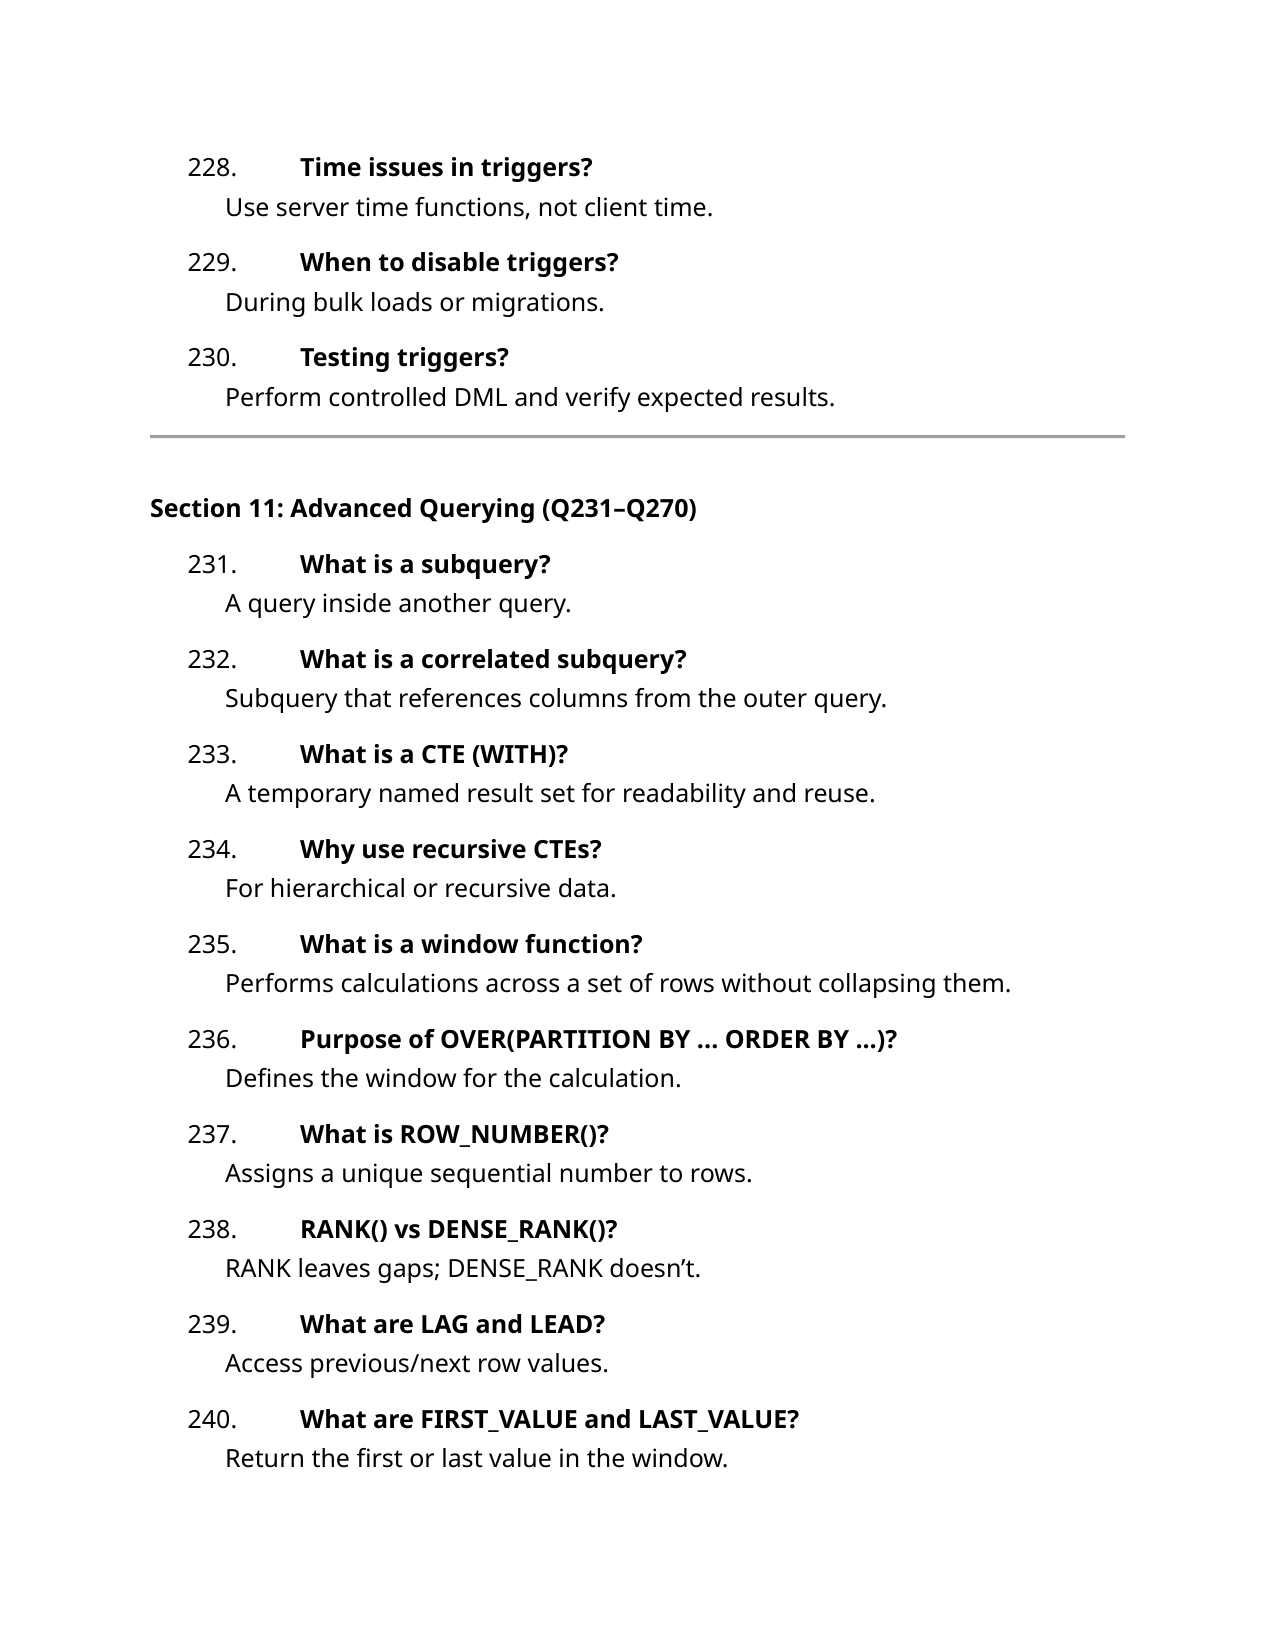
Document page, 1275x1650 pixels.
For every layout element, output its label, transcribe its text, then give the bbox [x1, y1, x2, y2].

list What is a window function? Performs calculations across a set of rows without collapsing them. [187, 927, 1125, 1000]
list Testing triggers? Perform controlled DML and verify expected results. [187, 340, 1125, 413]
list RANK() vs DENSE_RANK()? RANK leaves gaps; DENSE_RANK doesn’t. [187, 1212, 1125, 1285]
list When to disable triggers? During bulk loads or migrations. [187, 245, 1125, 318]
list Purpose of OVER(PARTITION BY ... ORDER BY ...)? Defines the window for the calculation. [187, 1022, 1125, 1095]
list What is a CTE (WITH)? A temporary named result set for readability and reuse. [187, 737, 1125, 810]
list What is ROW_NUMBER()? Assigns a unique sequential number to rows. [187, 1117, 1125, 1190]
list What are FIRST_VALUE and LAST_VALUE? Return the first or last value in the window. [187, 1402, 1125, 1475]
list Time issues in triggers? Use server time functions, not client time. [187, 150, 1125, 223]
text Section 11: Advanced Querying (Q231–Q270) [150, 491, 1125, 525]
list What are LAG and LEAD? Access previous/next row values. [187, 1307, 1125, 1380]
list Why use recursive CTEs? For hierarchical or recursive data. [187, 832, 1125, 905]
list What is a correlated subquery? Subquery that references columns from the outer query. [187, 642, 1125, 715]
list What is a subquery? A query inside another query. [187, 547, 1125, 620]
